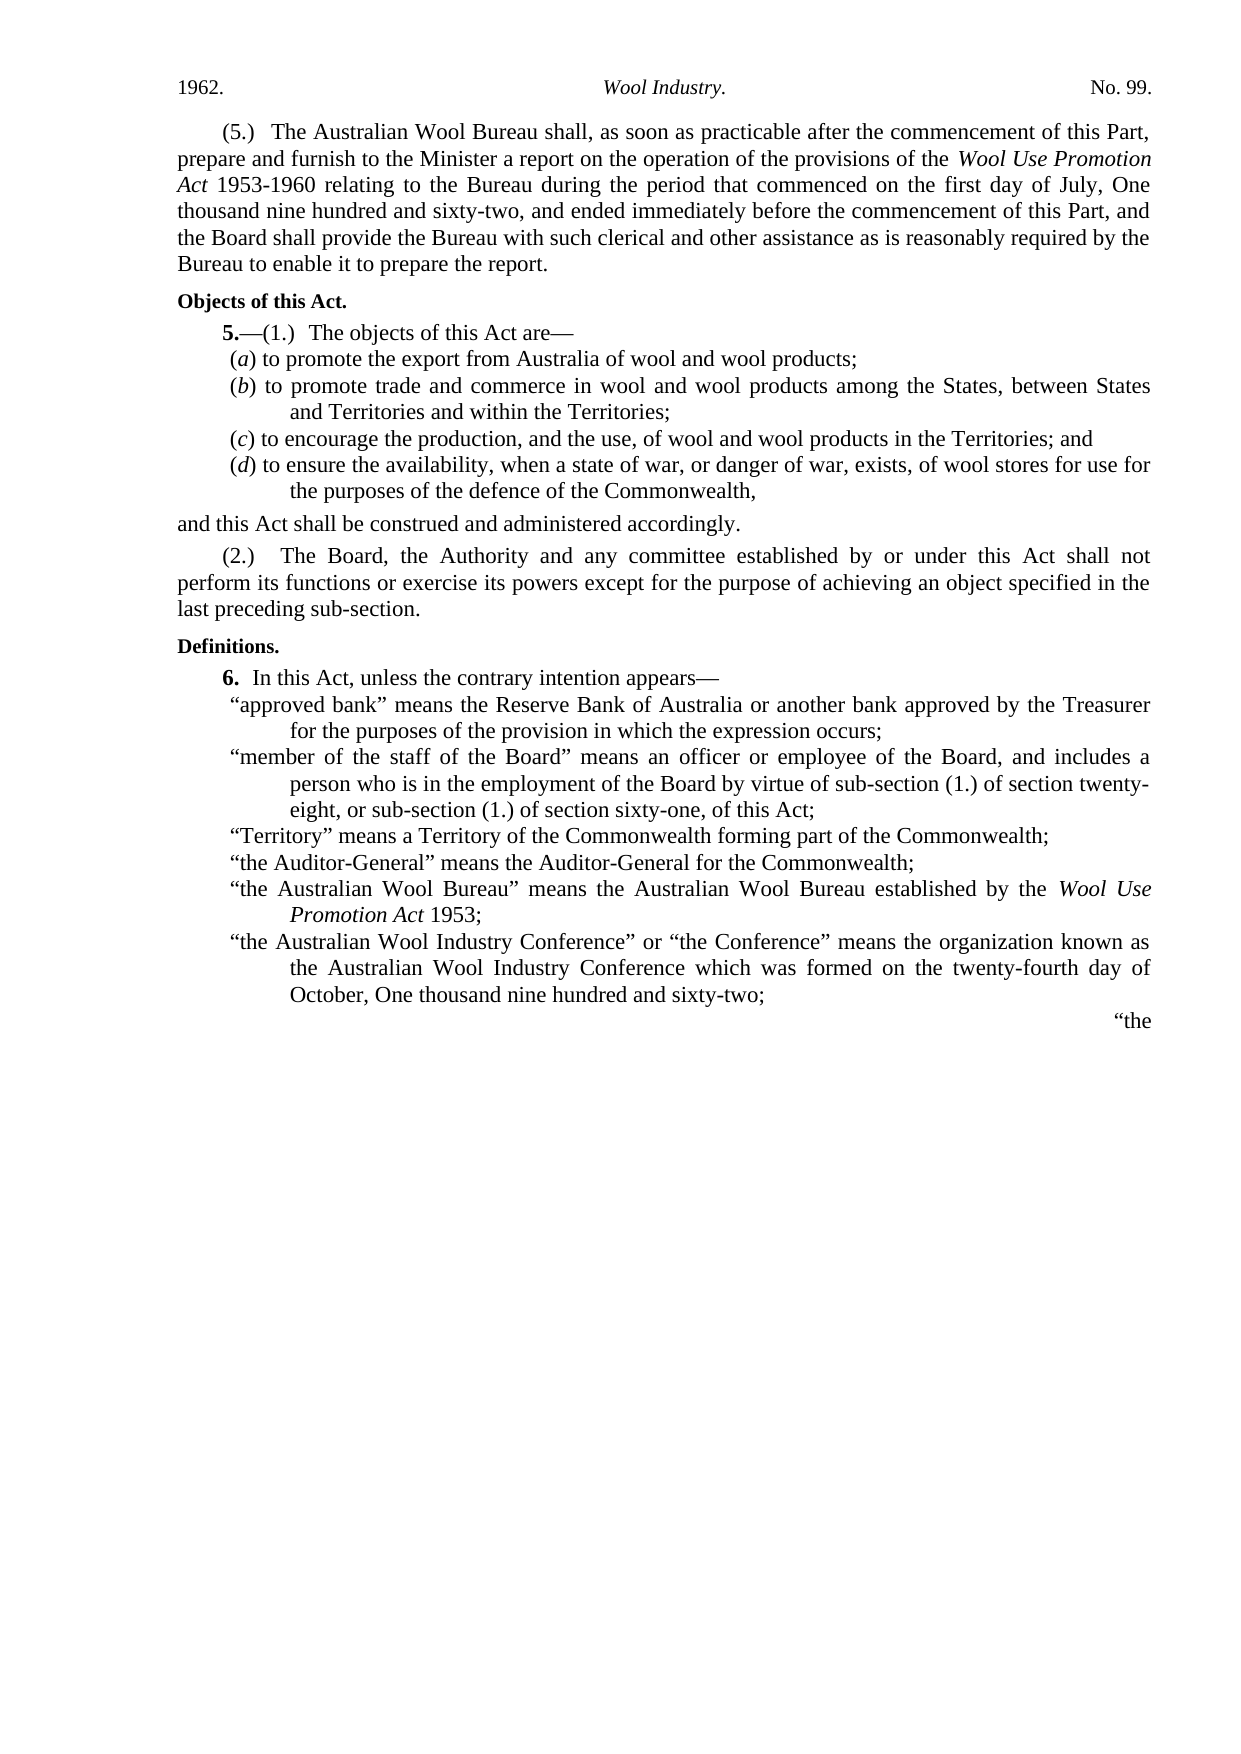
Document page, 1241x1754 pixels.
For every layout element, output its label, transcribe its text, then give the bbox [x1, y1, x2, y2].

text (d) to ensure the availability, when a state of war, or danger of war, exists, of wool stores for use for the purposes of the defence of the Commonwealth, [229, 451, 1152, 504]
text (2.) The Board, the Authority and any committee established by or under this Act shall not perform its functions or exercise its powers except for the purpose of achieving an object specified in the last preceding sub-section. [177, 542, 1152, 622]
text (5.) The Australian Wool Bureau shall, as soon as practicable after the commencement of this Part, prepare and furnish to the Minister a report on the operation of the provisions of the Wool Use Promotion Act 1953-1960 relating to the Bureau during the period that commenced on the first day of July, One thousand nine hundred and sixty-two, and ended immediately before the commencement of this Part, and the Board shall provide the Bureau with such clerical and other assistance as is reasonably required by the Bureau to enable it to prepare the report. [177, 118, 1152, 276]
text “the [229, 1007, 1152, 1033]
text (a) to promote the export from Australia of wool and wool products; [229, 346, 1152, 372]
text Objects of this Act. [177, 289, 1152, 313]
text (c) to encourage the production, and the use, of wool and wool products in the Territories; and [229, 424, 1152, 451]
text (b) to promote trade and commerce in wool and wool products among the States, between States and Territories and within the Territories; [229, 372, 1152, 424]
text 5.—(1.) The objects of this Act are— [177, 319, 1152, 346]
text 6. In this Act, unless the contrary intention appears— [177, 664, 1152, 691]
text “approved bank” means the Reserve Bank of Australia or another bank approved by the Treasurer for the purposes of the provision in which the expression occurs; [229, 691, 1152, 743]
text “the Auditor-General” means the Auditor-General for the Commonwealth; [229, 849, 1152, 875]
text “the Australian Wool Bureau” means the Australian Wool Bureau established by the Wool Use Promotion Act 1953; [229, 875, 1152, 928]
text “Territory” means a Territory of the Commonwealth forming part of the Commonwealth; [229, 822, 1152, 849]
text “the Australian Wool Industry Conference” or “the Conference” means the organization known as the Australian Wool Industry Conference which was formed on the twenty-fourth day of October, One thousand nine hundred and sixty-two; [229, 928, 1152, 1007]
text Definitions. [177, 634, 1152, 658]
text “member of the staff of the Board” means an officer or employee of the Board, and includes a person who is in the employment of the Board by virtue of sub-section (1.) of section twenty-eight, or sub-section (1.) of section sixty-one, of this Act; [229, 743, 1152, 822]
text and this Act shall be construed and administered accordingly. [177, 510, 1152, 536]
